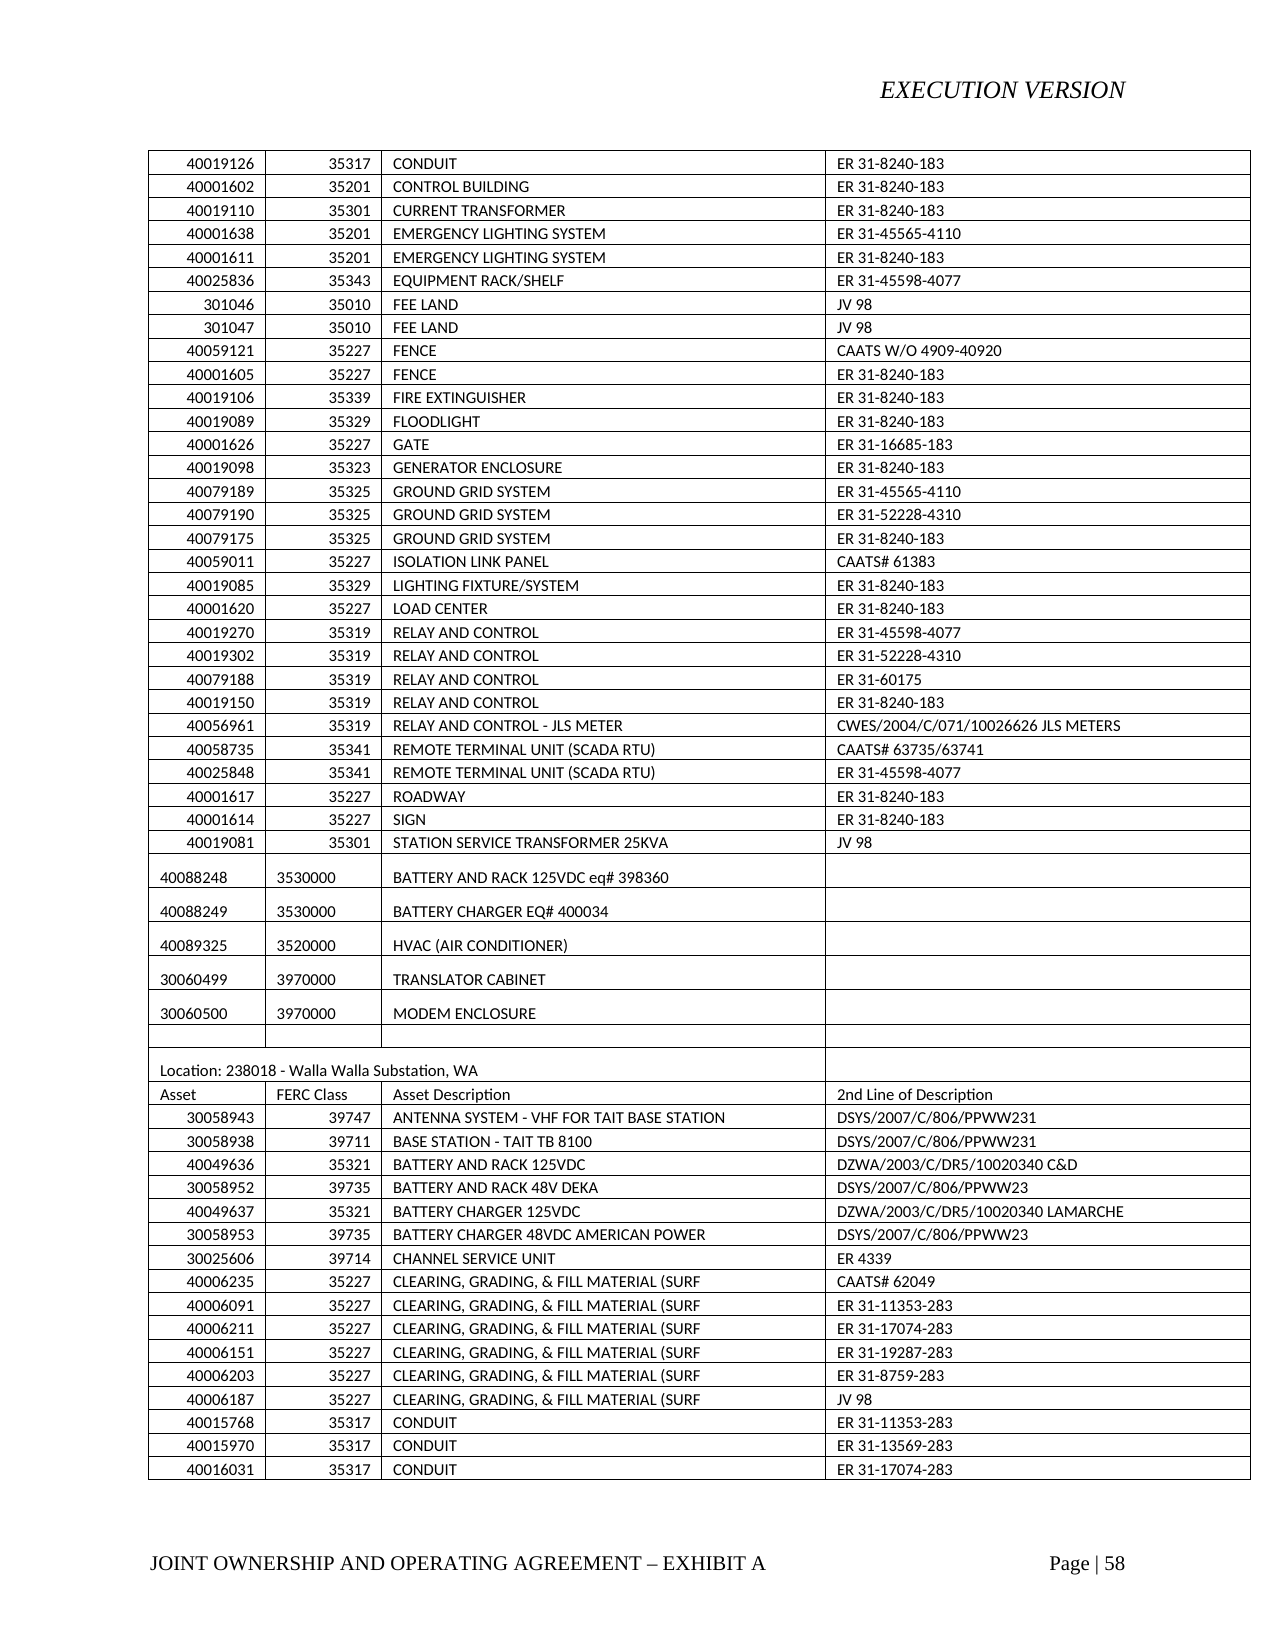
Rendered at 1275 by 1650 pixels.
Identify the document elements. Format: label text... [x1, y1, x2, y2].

table_cell 30058943 [149, 1105, 265, 1128]
table_cell ER 31-8240-183 [826, 175, 1250, 197]
table_cell LIGHTING FIXTURE/SYSTEM [382, 573, 825, 595]
table_cell Asset Description [382, 1082, 825, 1104]
table_cell 35341 [266, 760, 381, 783]
table_cell 3530000 [266, 854, 381, 887]
table_cell ER 31-8759-283 [826, 1363, 1250, 1386]
table_cell 35227 [266, 807, 381, 830]
table_cell 35317 [266, 1410, 381, 1432]
table_cell ER 31-8240-183 [826, 385, 1250, 408]
table_cell ER 31-11353-283 [826, 1410, 1250, 1432]
table_cell ER 31-8240-183 [826, 807, 1250, 830]
table_cell GROUND GRID SYSTEM [382, 526, 825, 548]
table_cell 40059011 [149, 550, 265, 572]
table_cell [382, 1025, 825, 1047]
table_cell 39747 [266, 1105, 381, 1128]
table_cell [826, 888, 1250, 921]
table_cell [826, 854, 1250, 887]
table_cell 30058952 [149, 1176, 265, 1198]
table_cell 35227 [266, 1316, 381, 1339]
table_cell CONTROL BUILDING [382, 175, 825, 197]
table_cell FEE LAND [382, 292, 825, 314]
table_cell 40019106 [149, 385, 265, 408]
table_cell SIGN [382, 807, 825, 830]
table_cell ANTENNA SYSTEM - VHF FOR TAIT BASE STATION [382, 1105, 825, 1128]
table_cell GROUND GRID SYSTEM [382, 503, 825, 525]
table_cell [266, 1025, 381, 1047]
table_cell 30058953 [149, 1223, 265, 1245]
table_cell TRANSLATOR CABINET [382, 956, 825, 989]
table_cell 35321 [266, 1199, 381, 1222]
table_cell ER 31-8240-183 [826, 362, 1250, 384]
table_cell ER 31-17074-283 [826, 1316, 1250, 1339]
table_cell 35317 [266, 151, 381, 173]
table_cell CHANNEL SERVICE UNIT [382, 1246, 825, 1268]
table_cell ER 31-45598-4077 [826, 760, 1250, 783]
table_cell 40019110 [149, 198, 265, 220]
table_cell DSYS/2007/C/806/PPWW23 [826, 1223, 1250, 1245]
table_cell BATTERY CHARGER EQ# 400034 [382, 888, 825, 921]
table_cell 30060500 [149, 990, 265, 1023]
table_cell 35329 [266, 573, 381, 595]
table_cell 35321 [266, 1152, 381, 1175]
table_cell ER 31-45598-4077 [826, 268, 1250, 291]
table_cell RELAY AND CONTROL [382, 667, 825, 689]
table_cell ER 31-8240-183 [826, 784, 1250, 806]
table_cell FEE LAND [382, 315, 825, 337]
table_cell RELAY AND CONTROL - JLS METER [382, 714, 825, 736]
table_cell CAATS# 63735/63741 [826, 737, 1250, 759]
table_cell EQUIPMENT RACK/SHELF [382, 268, 825, 291]
table_cell 301046 [149, 292, 265, 314]
table_cell 35301 [266, 831, 381, 853]
table_cell 35010 [266, 292, 381, 314]
table_cell 30060499 [149, 956, 265, 989]
table_cell CONDUIT [382, 1434, 825, 1456]
table_cell 35227 [266, 432, 381, 455]
table_cell RELAY AND CONTROL [382, 643, 825, 666]
table_cell 35227 [266, 362, 381, 384]
table_cell 40001611 [149, 245, 265, 267]
table_cell Asset [149, 1082, 265, 1104]
table_cell 40006091 [149, 1293, 265, 1315]
table_cell 35329 [266, 409, 381, 431]
table_cell 35341 [266, 737, 381, 759]
table_cell 35201 [266, 245, 381, 267]
table_cell 40079190 [149, 503, 265, 525]
table_cell [826, 1048, 1250, 1081]
table_cell 35339 [266, 385, 381, 408]
table_cell 35227 [266, 784, 381, 806]
table_cell JV 98 [826, 315, 1250, 337]
table_cell CONDUIT [382, 1410, 825, 1432]
table_cell 301047 [149, 315, 265, 337]
table_cell ER 31-8240-183 [826, 456, 1250, 478]
table_cell 35319 [266, 643, 381, 666]
table_cell BATTERY CHARGER 125VDC [382, 1199, 825, 1222]
table_cell 35227 [266, 1293, 381, 1315]
table_cell 3530000 [266, 888, 381, 921]
table_cell 40006203 [149, 1363, 265, 1386]
table_cell BATTERY AND RACK 48V DEKA [382, 1176, 825, 1198]
table_cell ER 31-16685-183 [826, 432, 1250, 455]
table_cell DZWA/2003/C/DR5/10020340 C&D [826, 1152, 1250, 1175]
table_cell 40001605 [149, 362, 265, 384]
table_cell DSYS/2007/C/806/PPWW231 [826, 1129, 1250, 1151]
table_cell Location: 238018 - Walla Walla Substation, WA [149, 1048, 825, 1081]
table_cell BATTERY AND RACK 125VDC eq# 398360 [382, 854, 825, 887]
table_cell ER 31-45565-4110 [826, 221, 1250, 244]
table_cell [826, 1025, 1250, 1047]
table_cell 3970000 [266, 956, 381, 989]
table_cell ER 31-45565-4110 [826, 479, 1250, 502]
table_cell 35319 [266, 667, 381, 689]
table_cell CLEARING, GRADING, & FILL MATERIAL (SURF [382, 1293, 825, 1315]
table_cell BATTERY CHARGER 48VDC AMERICAN POWER [382, 1223, 825, 1245]
table_cell ER 31-13569-283 [826, 1434, 1250, 1456]
table_cell ER 31-8240-183 [826, 245, 1250, 267]
table_cell 40019085 [149, 573, 265, 595]
table_cell ER 31-11353-283 [826, 1293, 1250, 1315]
table_cell FENCE [382, 362, 825, 384]
table_cell RELAY AND CONTROL [382, 690, 825, 712]
table_cell 40025848 [149, 760, 265, 783]
table_cell 39735 [266, 1176, 381, 1198]
table_cell CLEARING, GRADING, & FILL MATERIAL (SURF [382, 1387, 825, 1409]
table_cell 2nd Line of Description [826, 1082, 1250, 1104]
table_cell 35227 [266, 1270, 381, 1292]
table_cell 40079189 [149, 479, 265, 502]
table_cell 40006151 [149, 1340, 265, 1362]
table_cell FENCE [382, 339, 825, 361]
table_cell HVAC (AIR CONDITIONER) [382, 922, 825, 955]
table_cell 30025606 [149, 1246, 265, 1268]
table_cell CAATS W/O 4909-40920 [826, 339, 1250, 361]
table_cell DZWA/2003/C/DR5/10020340 LAMARCHE [826, 1199, 1250, 1222]
table_cell 35317 [266, 1457, 381, 1479]
table_cell CLEARING, GRADING, & FILL MATERIAL (SURF [382, 1363, 825, 1386]
table_cell BATTERY AND RACK 125VDC [382, 1152, 825, 1175]
table_cell 39735 [266, 1223, 381, 1245]
table_cell 40019098 [149, 456, 265, 478]
table_cell 40001602 [149, 175, 265, 197]
table_cell REMOTE TERMINAL UNIT (SCADA RTU) [382, 737, 825, 759]
table_cell CONDUIT [382, 151, 825, 173]
table_cell ER 31-60175 [826, 667, 1250, 689]
table_cell 35325 [266, 479, 381, 502]
table_cell GATE [382, 432, 825, 455]
table_cell ER 31-8240-183 [826, 690, 1250, 712]
table_cell 40019270 [149, 620, 265, 642]
table_cell DSYS/2007/C/806/PPWW23 [826, 1176, 1250, 1198]
table_cell 35010 [266, 315, 381, 337]
table_cell ER 4339 [826, 1246, 1250, 1268]
table_cell 40019081 [149, 831, 265, 853]
table_cell ISOLATION LINK PANEL [382, 550, 825, 572]
table_cell [826, 990, 1250, 1023]
table_cell 35323 [266, 456, 381, 478]
table_cell ER 31-17074-283 [826, 1457, 1250, 1479]
table_cell 40049637 [149, 1199, 265, 1222]
table_cell CURRENT TRANSFORMER [382, 198, 825, 220]
table_cell ER 31-8240-183 [826, 573, 1250, 595]
table_cell CAATS# 62049 [826, 1270, 1250, 1292]
table_cell 35319 [266, 714, 381, 736]
table_cell EMERGENCY LIGHTING SYSTEM [382, 245, 825, 267]
table_cell 35325 [266, 526, 381, 548]
table_cell 40019150 [149, 690, 265, 712]
table_cell 35227 [266, 1340, 381, 1362]
table_cell ER 31-8240-183 [826, 198, 1250, 220]
table_cell 35227 [266, 596, 381, 619]
table_cell REMOTE TERMINAL UNIT (SCADA RTU) [382, 760, 825, 783]
table_cell 35343 [266, 268, 381, 291]
table_cell 40025836 [149, 268, 265, 291]
table_cell 35317 [266, 1434, 381, 1456]
table_cell CLEARING, GRADING, & FILL MATERIAL (SURF [382, 1316, 825, 1339]
table_cell STATION SERVICE TRANSFORMER 25KVA [382, 831, 825, 853]
table_cell 40059121 [149, 339, 265, 361]
table_cell 40089325 [149, 922, 265, 955]
table_cell 39711 [266, 1129, 381, 1151]
table_cell LOAD CENTER [382, 596, 825, 619]
table_cell JV 98 [826, 1387, 1250, 1409]
table_cell ER 31-45598-4077 [826, 620, 1250, 642]
table_cell ER 31-8240-183 [826, 409, 1250, 431]
table_cell 35301 [266, 198, 381, 220]
table_cell 40079188 [149, 667, 265, 689]
table_cell 40056961 [149, 714, 265, 736]
table_cell RELAY AND CONTROL [382, 620, 825, 642]
table_cell 40088249 [149, 888, 265, 921]
table_cell 35201 [266, 221, 381, 244]
table_cell EMERGENCY LIGHTING SYSTEM [382, 221, 825, 244]
table_cell MODEM ENCLOSURE [382, 990, 825, 1023]
table_cell CLEARING, GRADING, & FILL MATERIAL (SURF [382, 1270, 825, 1292]
table_cell FIRE EXTINGUISHER [382, 385, 825, 408]
table_cell 40019302 [149, 643, 265, 666]
table_cell 35325 [266, 503, 381, 525]
table_cell JV 98 [826, 831, 1250, 853]
table_cell 40001617 [149, 784, 265, 806]
table_cell CAATS# 61383 [826, 550, 1250, 572]
table_cell 40006211 [149, 1316, 265, 1339]
table_cell GROUND GRID SYSTEM [382, 479, 825, 502]
table_cell 3520000 [266, 922, 381, 955]
table_cell 40001620 [149, 596, 265, 619]
table_cell 35201 [266, 175, 381, 197]
table_cell [826, 956, 1250, 989]
table_cell JV 98 [826, 292, 1250, 314]
table_cell 40006187 [149, 1387, 265, 1409]
table_cell FLOODLIGHT [382, 409, 825, 431]
table_cell 35319 [266, 620, 381, 642]
table_cell ER 31-8240-183 [826, 596, 1250, 619]
table_cell ER 31-8240-183 [826, 151, 1250, 173]
table_cell 35227 [266, 550, 381, 572]
table_cell 40001626 [149, 432, 265, 455]
table_cell 40015768 [149, 1410, 265, 1432]
table_cell 40049636 [149, 1152, 265, 1175]
table_cell 40001638 [149, 221, 265, 244]
table_cell 40016031 [149, 1457, 265, 1479]
table_cell 40088248 [149, 854, 265, 887]
table_cell 40079175 [149, 526, 265, 548]
table_cell 40019089 [149, 409, 265, 431]
table_cell DSYS/2007/C/806/PPWW231 [826, 1105, 1250, 1128]
table_cell ROADWAY [382, 784, 825, 806]
table_cell 3970000 [266, 990, 381, 1023]
table_cell ER 31-52228-4310 [826, 643, 1250, 666]
table_cell 40019126 [149, 151, 265, 173]
table_cell [826, 922, 1250, 955]
table_cell 35227 [266, 339, 381, 361]
table_cell BASE STATION - TAIT TB 8100 [382, 1129, 825, 1151]
table_cell CLEARING, GRADING, & FILL MATERIAL (SURF [382, 1340, 825, 1362]
table_cell 35319 [266, 690, 381, 712]
table_cell ER 31-52228-4310 [826, 503, 1250, 525]
table_cell CONDUIT [382, 1457, 825, 1479]
table_cell ER 31-19287-283 [826, 1340, 1250, 1362]
table_cell 30058938 [149, 1129, 265, 1151]
table_cell [149, 1025, 265, 1047]
table_cell CWES/2004/C/071/10026626 JLS METERS [826, 714, 1250, 736]
table_cell 35227 [266, 1387, 381, 1409]
table_cell ER 31-8240-183 [826, 526, 1250, 548]
table_cell 40015970 [149, 1434, 265, 1456]
table_cell 40001614 [149, 807, 265, 830]
table_cell GENERATOR ENCLOSURE [382, 456, 825, 478]
table_cell FERC Class [266, 1082, 381, 1104]
table_cell 35227 [266, 1363, 381, 1386]
table_cell 39714 [266, 1246, 381, 1268]
table_cell 40058735 [149, 737, 265, 759]
table_cell 40006235 [149, 1270, 265, 1292]
